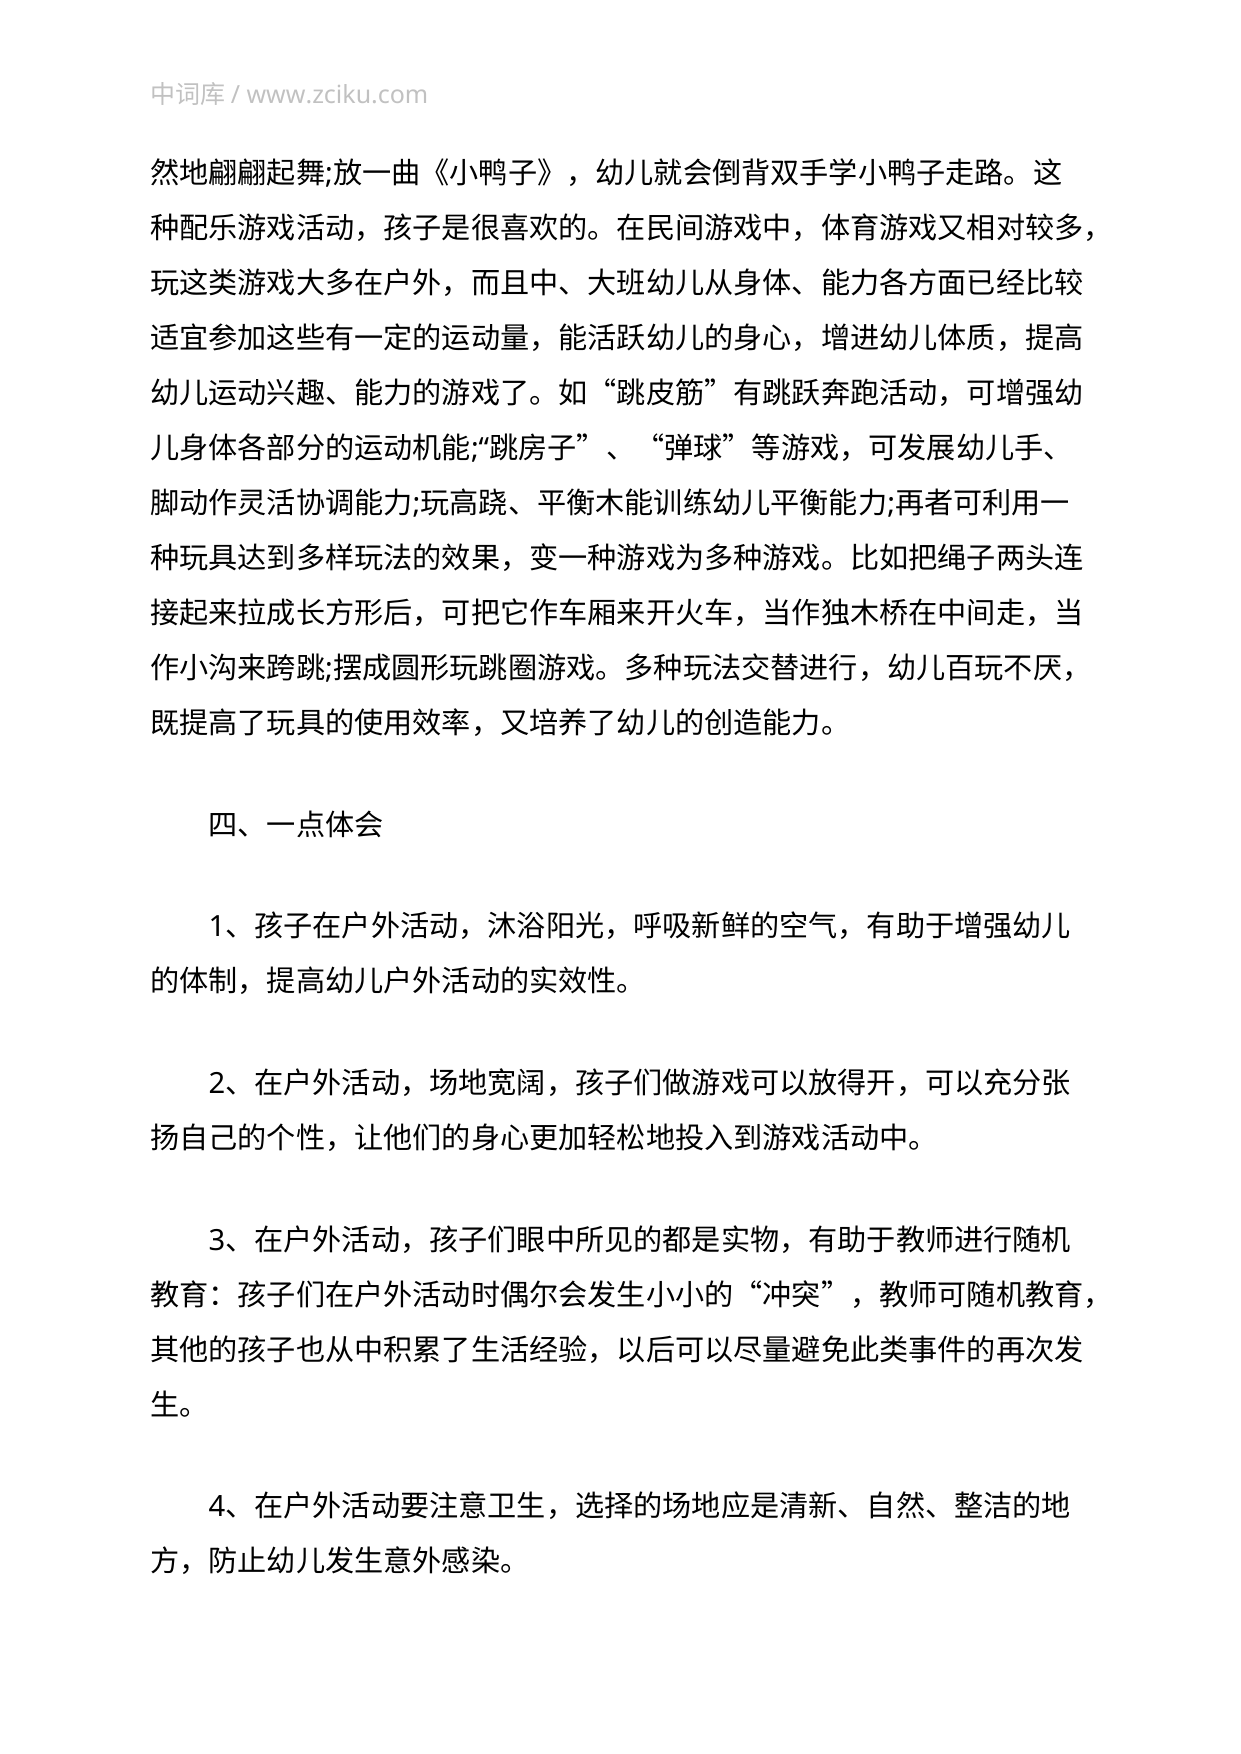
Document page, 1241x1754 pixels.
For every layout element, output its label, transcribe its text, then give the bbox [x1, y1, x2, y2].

text 2、在户外活动，场地宽阔，孩子们做游戏可以放得开，可以充分张扬自己的个性，让他们的身心更加轻松地投入到游戏活动中。 [150, 1060, 1090, 1157]
text 1、孩子在户外活动，沐浴阳光，呼吸新鲜的空气，有助于增强幼儿的体制，提高幼儿户外活动的实效性。 [150, 903, 1090, 1000]
text 4、在户外活动要注意卫生，选择的场地应是清新、自然、整洁的地方，防止幼儿发生意外感染。 [150, 1483, 1090, 1580]
text 3、在户外活动，孩子们眼中所见的都是实物，有助于教师进行随机教育：孩子们在户外活动时偶尔会发生小小的“冲突”，教师可随机教育，其他的孩子也从中积累了生活经验，以后可以尽量避免此类事件的再次发生。 [150, 1216, 1090, 1423]
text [150, 150, 1090, 742]
text 四、一点体会 [150, 801, 1090, 843]
